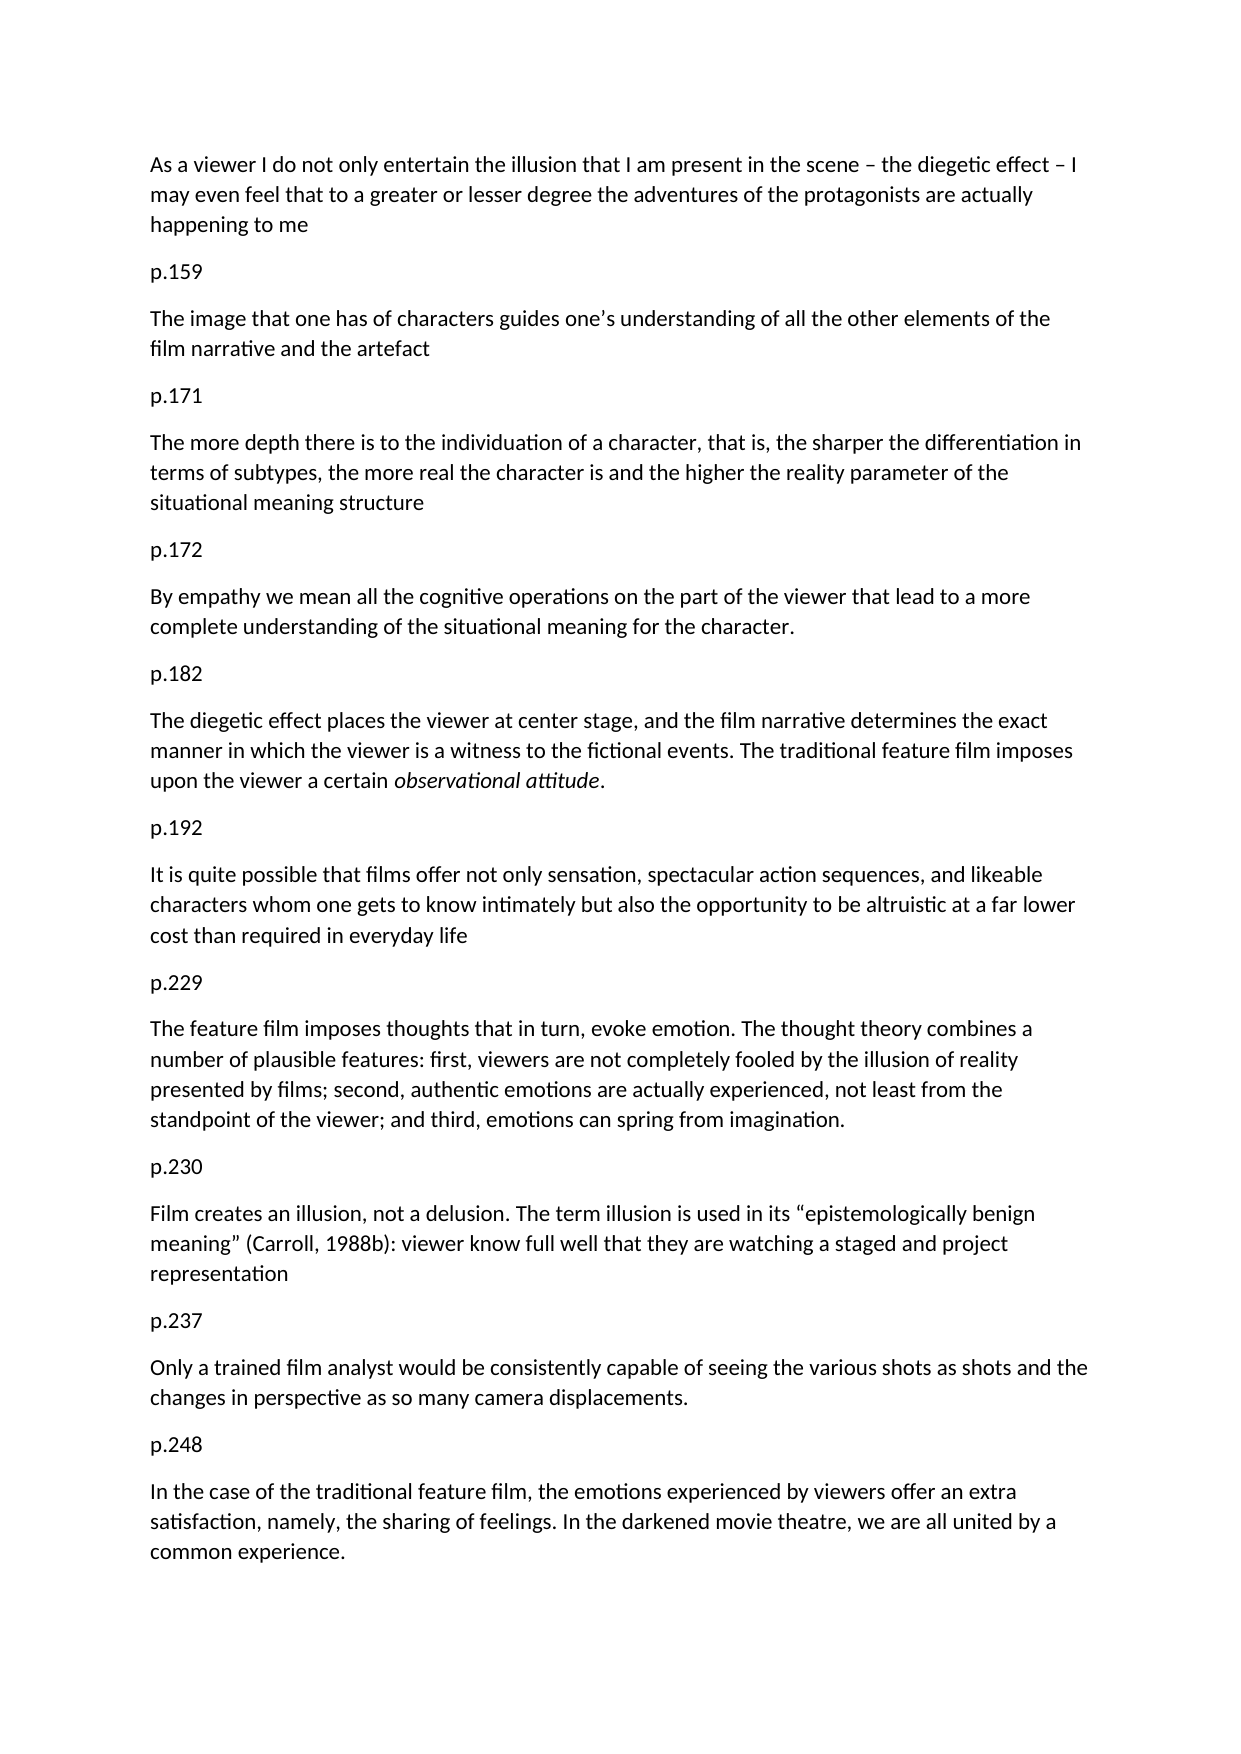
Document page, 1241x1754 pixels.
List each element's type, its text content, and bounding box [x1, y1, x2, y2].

text The image that one has of characters guides one’s understanding of all the other elements of the film narrative and the artefact [150, 304, 1090, 362]
text Only a trained film analyst would be consistently capable of seeing the various shots as shots and the changes in perspective as so many camera displacements. [150, 1353, 1090, 1411]
text It is quite possible that films offer not only sensation, spectacular action sequences, and likeable characters whom one gets to know intimately but also the opportunity to be altruistic at a far lower cost than required in everyday life [150, 860, 1090, 949]
text The diegetic effect places the viewer at center stage, and the film narrative determines the exact manner in which the viewer is a witness to the fictional events. The traditional feature film imposes upon the viewer a certain observational attitude. [150, 706, 1090, 795]
text p.159 [150, 257, 1090, 285]
text The feature film imposes thoughts that in turn, evoke emotion. The thought theory combines a number of plausible features: first, viewers are not completely fooled by the illusion of reality presented by films; second, authentic emotions are actually experienced, not least from the standpoint of the viewer; and third, emotions can spring from imagination. [150, 1014, 1090, 1133]
text p.171 [150, 381, 1090, 409]
text p.230 [150, 1152, 1090, 1180]
text In the case of the traditional feature film, the emotions experienced by viewers offer an extra satisfaction, namely, the sharing of feelings. In the darkened movie theatre, we are all united by a common experience. [150, 1477, 1090, 1566]
text p.229 [150, 968, 1090, 996]
text As a viewer I do not only entertain the illusion that I am present in the scene – the diegetic effect – I may even feel that to a greater or lesser degree the adventures of the protagonists are actually happening to me [150, 150, 1090, 238]
text By empathy we mean all the cognitive operations on the part of the viewer that lead to a more complete understanding of the situational meaning for the character. [150, 582, 1090, 641]
text p.182 [150, 659, 1090, 687]
text p.192 [150, 813, 1090, 842]
text p.172 [150, 535, 1090, 563]
text Film creates an illusion, not a delusion. The term illusion is used in its “epistemologically benign meaning” (Carroll, 1988b): viewer know full well that they are watching a staged and project representation [150, 1199, 1090, 1287]
text p.237 [150, 1306, 1090, 1334]
text The more depth there is to the individuation of a character, that is, the sharper the differentiation in terms of subtypes, the more real the character is and the higher the reality parameter of the situational meaning structure [150, 428, 1090, 517]
text p.248 [150, 1430, 1090, 1458]
